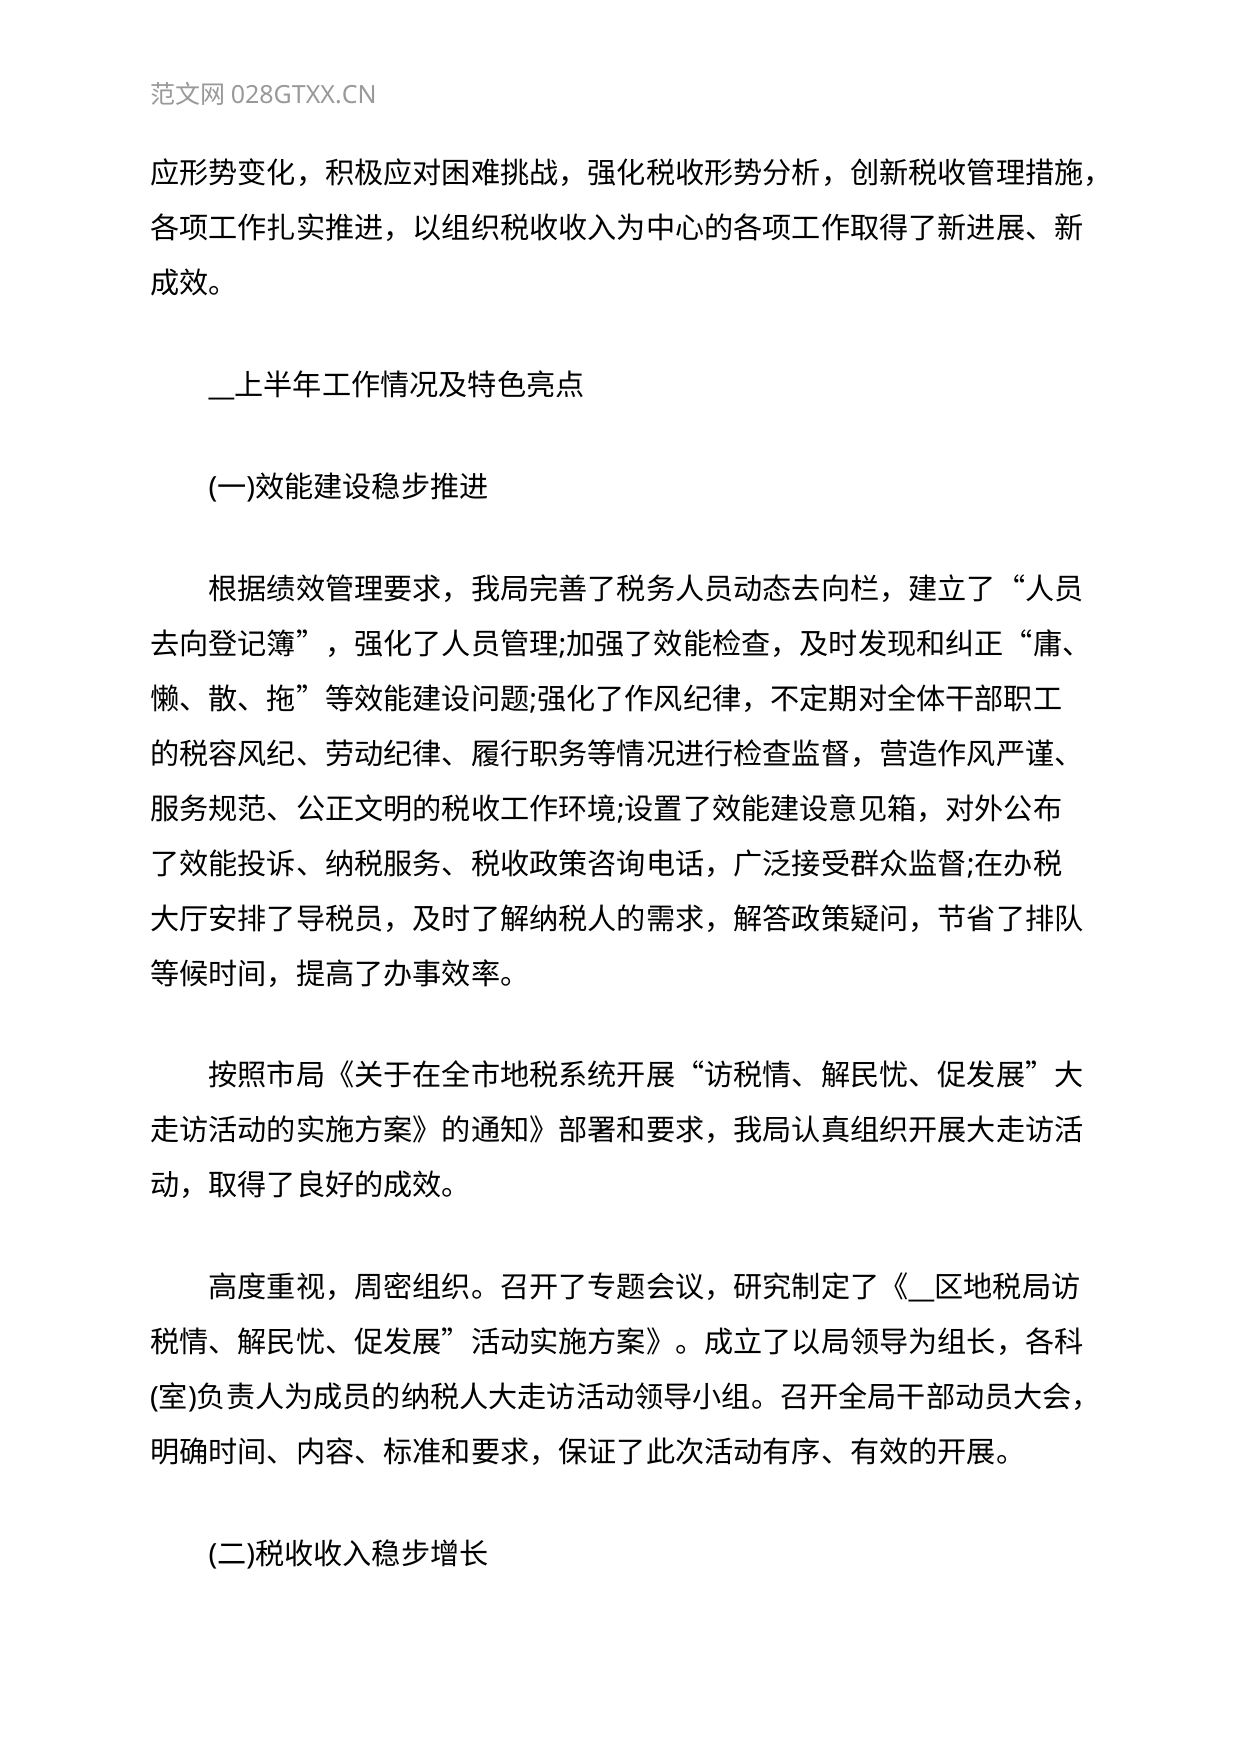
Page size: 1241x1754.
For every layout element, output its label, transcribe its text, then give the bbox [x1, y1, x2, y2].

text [150, 150, 1090, 302]
text (二)税收收入稳步增长 [150, 1530, 1090, 1573]
text 按照市局《关于在全市地税系统开展“访税情、解民忧、促发展”大走访活动的实施方案》的通知》部署和要求，我局认真组织开展大走访活动，取得了良好的成效。 [150, 1052, 1090, 1204]
text (一)效能建设稳步推进 [150, 463, 1090, 506]
text __上半年工作情况及特色亮点 [150, 362, 1090, 404]
text 根据绩效管理要求，我局完善了税务人员动态去向栏，建立了“人员去向登记簿”，强化了人员管理;加强了效能检查，及时发现和纠正“庸、懒、散、拖”等效能建设问题;强化了作风纪律，不定期对全体干部职工的税容风纪、劳动纪律、履行职务等情况进行检查监督，营造作风严谨、服务规范、公正文明的税收工作环境;设置了效能建设意见箱，对外公布了效能投诉、纳税服务、税收政策咨询电话，广泛接受群众监督;在办税大厅安排了导税员，及时了解纳税人的需求，解答政策疑问，节省了排队等候时间，提高了办事效率。 [150, 566, 1090, 992]
text 高度重视，周密组织。召开了专题会议，研究制定了《__区地税局访税情、解民忧、促发展”活动实施方案》。成立了以局领导为组长，各科(室)负责人为成员的纳税人大走访活动领导小组。召开全局干部动员大会，明确时间、内容、标准和要求，保证了此次活动有序、有效的开展。 [150, 1263, 1090, 1471]
